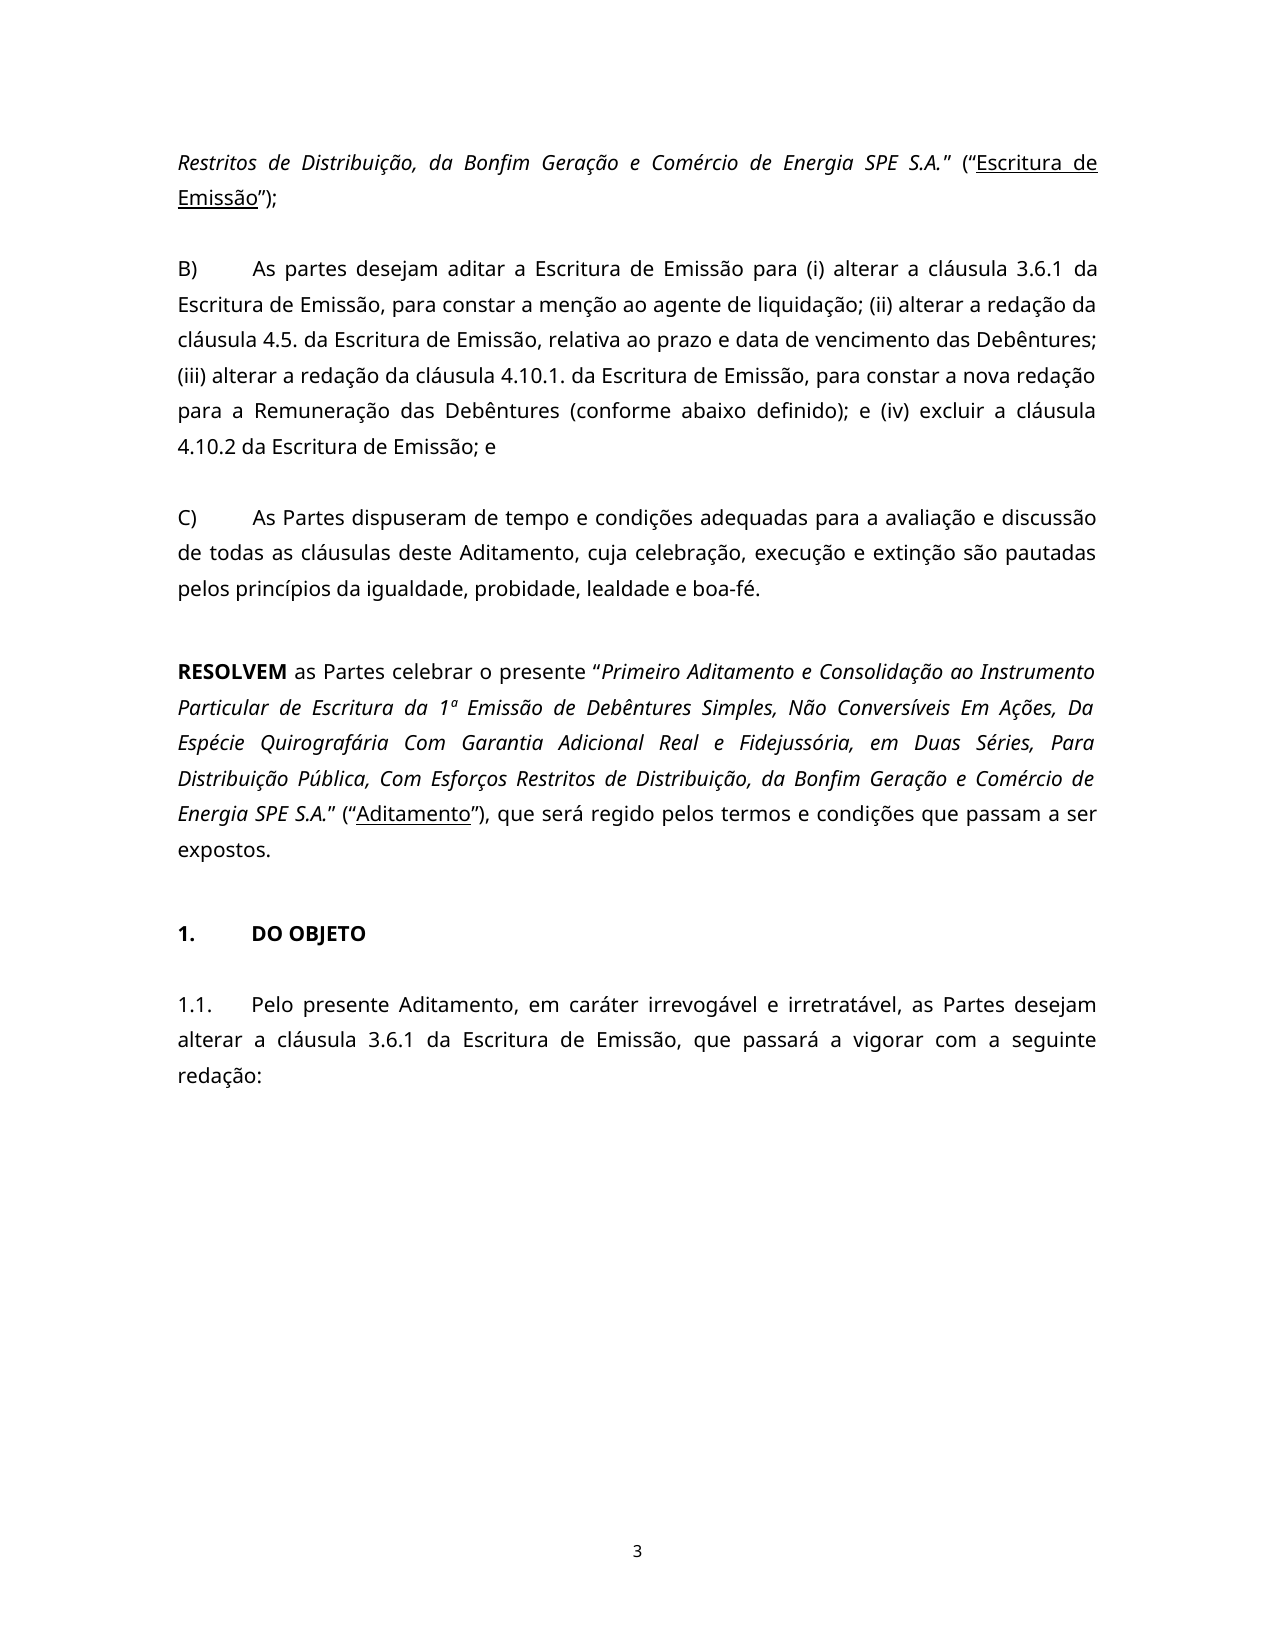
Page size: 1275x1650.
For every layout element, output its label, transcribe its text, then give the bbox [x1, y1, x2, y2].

list Pelo presente Aditamento, em caráter irrevogável e irretratável, as Partes desejam alterar a cláusula 3.6.1 da Escritura de Emissão, que passará a vigorar com a seguinte redação: [177, 990, 1098, 1089]
text RESOLVEM as Partes celebrar o presente “Primeiro Aditamento e Consolidação ao Instrumento Particular de Escritura da 1ª Emissão de Debêntures Simples, Não Conversíveis Em Ações, Da Espécie Quirografária Com Garantia Adicional Real e Fidejussória, em Duas Séries, Para Distribuição Pública, Com Esforços Restritos de Distribuição, da Bonfim Geração e Comércio de Energia SPE S.A.” (“Aditamento”), que será regido pelos termos e condições que passam a ser expostos. [177, 657, 1098, 863]
list 1. DO OBJETO [177, 919, 1098, 947]
list As Partes dispuseram de tempo e condições adequadas para a avaliação e discussão de todas as cláusulas deste Aditamento, cuja celebração, execução e extinção são pautadas pelos princípios da igualdade, probidade, lealdade e boa-fé. [177, 503, 1098, 602]
list As partes desejam aditar a Escritura de Emissão para (i) alterar a cláusula 3.6.1 da Escritura de Emissão, para constar a menção ao agente de liquidação; (ii) alterar a redação da cláusula 4.5. da Escritura de Emissão, relativa ao prazo e data de vencimento das Debêntures; (iii) alterar a redação da cláusula 4.10.1. da Escritura de Emissão, para constar a nova redação para a Remuneração das Debêntures (conforme abaixo definido); e (iv) excluir a cláusula 4.10.2 da Escritura de Emissão; e [177, 254, 1098, 460]
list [177, 148, 1098, 212]
